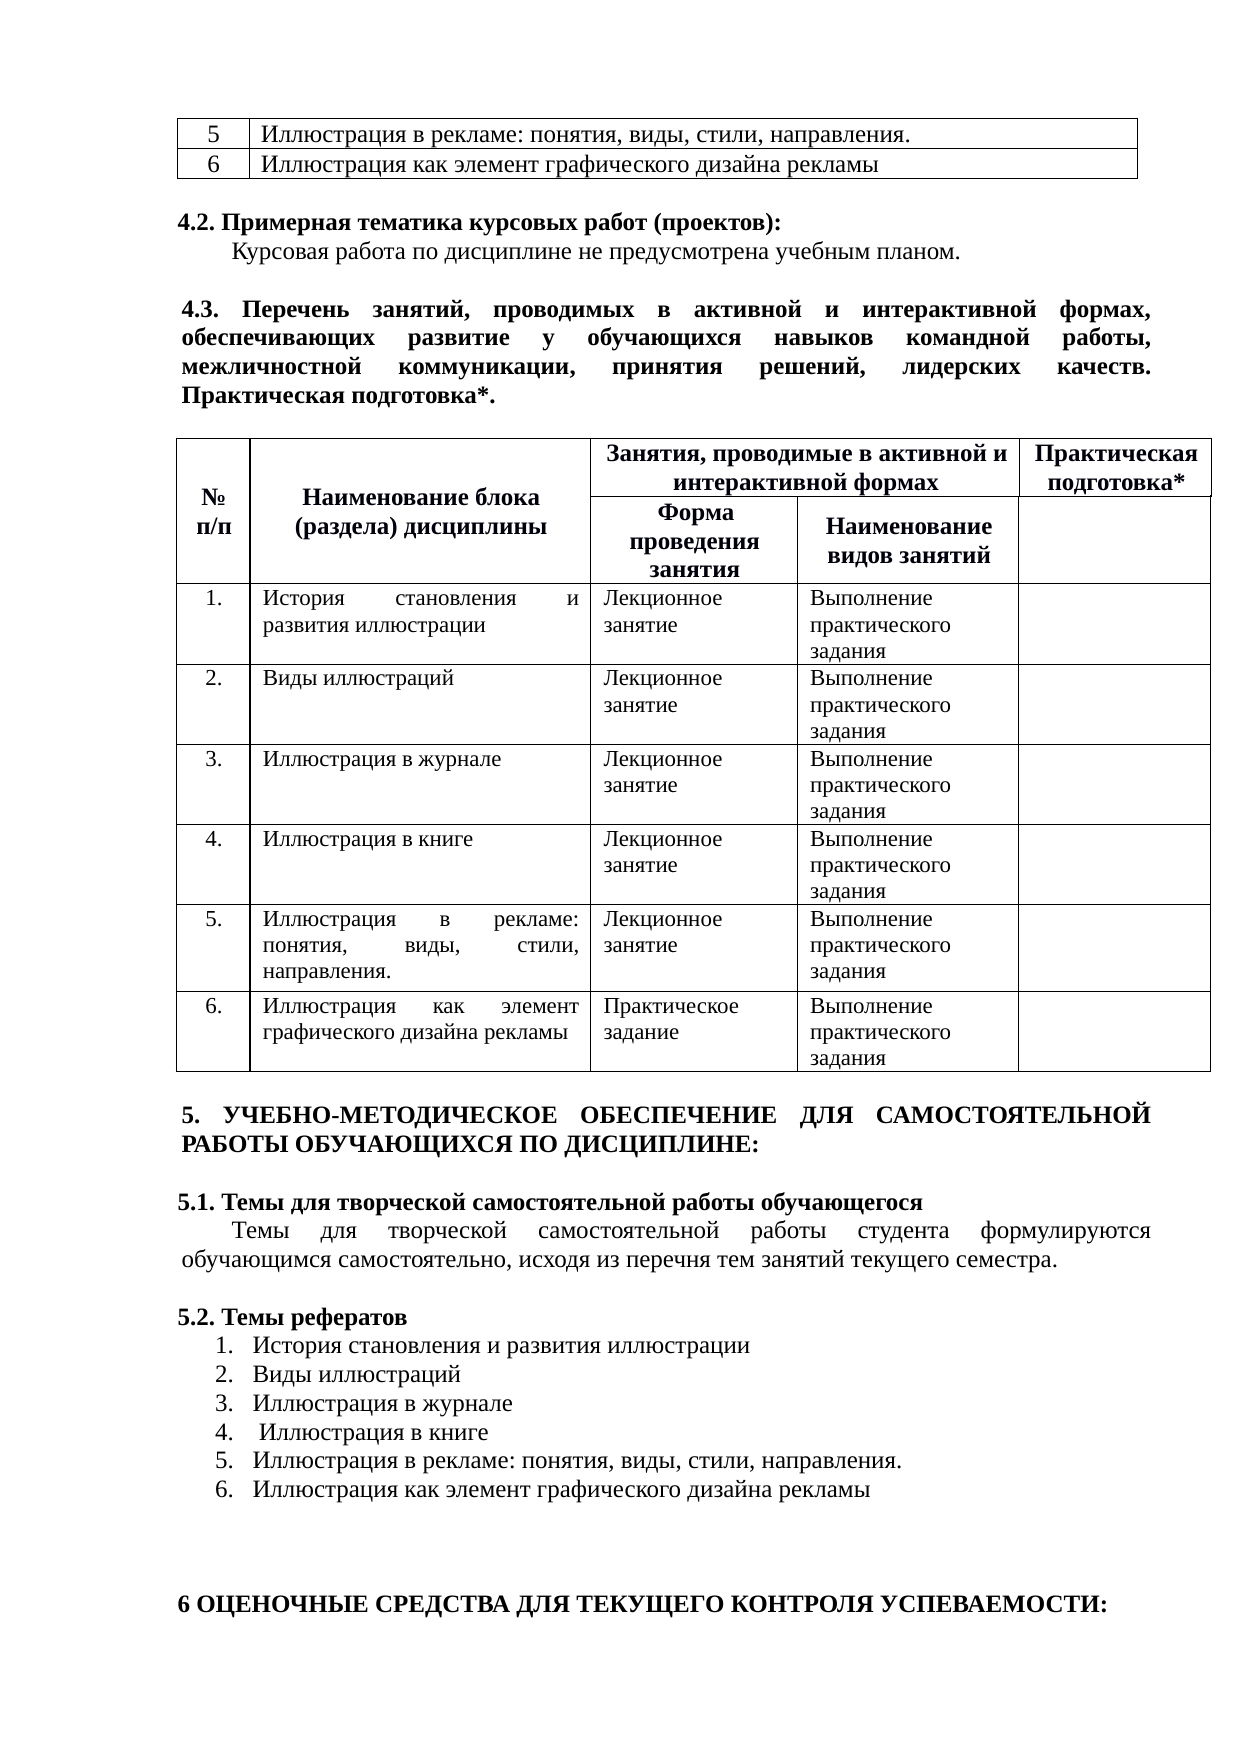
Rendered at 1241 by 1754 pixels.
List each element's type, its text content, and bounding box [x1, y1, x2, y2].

table_cell Выполнение практического задания [798, 992, 1018, 1071]
list Иллюстрация в книге [215, 1417, 1152, 1446]
table_cell Виды иллюстраций [251, 665, 590, 743]
table_header Практическая подготовка* [1020, 439, 1211, 496]
table_cell [1019, 497, 1210, 583]
table_cell Лекционное занятие [591, 825, 797, 904]
text 4.2. Примерная тематика курсовых работ (проектов): [177, 207, 1152, 236]
table_cell [1019, 745, 1210, 824]
table_cell Выполнение практического задания [798, 665, 1018, 743]
table_cell Лекционное занятие [591, 905, 797, 991]
table_cell Лекционное занятие [591, 665, 797, 743]
table_cell Лекционное занятие [591, 745, 797, 824]
table_cell Иллюстрация как элемент графического дизайна рекламы [250, 149, 1137, 178]
table_cell 1. [177, 584, 249, 663]
table_cell Лекционное занятие [591, 584, 797, 663]
table_cell [1019, 905, 1210, 991]
table_cell [1019, 665, 1210, 743]
table_cell Иллюстрация в журнале [251, 745, 590, 824]
table_cell Иллюстрация как элемент графического дизайна рекламы [251, 992, 590, 1071]
table_cell [1019, 825, 1210, 904]
table_cell Выполнение практического задания [798, 745, 1018, 824]
text 5.2. Темы рефератов [177, 1302, 1152, 1331]
table_cell 6 [178, 149, 249, 178]
table_cell Выполнение практического задания [798, 825, 1018, 904]
table_cell [1019, 992, 1210, 1071]
table_cell [1019, 584, 1210, 663]
table_cell 5 [178, 119, 249, 148]
table_header Занятия, проводимые в активной и интерактивной формах [591, 439, 1019, 496]
text 5. Учебно-методическое обеспечение для самостоятельной работы обучающихся по дисциплине: [181, 1101, 1152, 1158]
table_cell Иллюстрация в рекламе: понятия, виды, стили, направления. [250, 119, 1137, 148]
table_cell Иллюстрация в книге [251, 825, 590, 904]
table_cell Наименование видов занятий [798, 497, 1018, 583]
table_cell 4. [177, 825, 249, 904]
text Курсовая работа по дисциплине не предусмотрена учебным планом. [181, 236, 1152, 265]
table_cell Практическое задание [591, 992, 797, 1071]
table_cell 6. [177, 992, 249, 1071]
table_header № п/п [177, 439, 249, 583]
text 5.1. Темы для творческой самостоятельной работы обучающегося [177, 1187, 1152, 1216]
list Виды иллюстраций [215, 1359, 1152, 1388]
table_cell 2. [177, 665, 249, 743]
text 4.3. Перечень занятий, проводимых в активной и интерактивной формах, обеспечивающих развитие у обучающихся навыков командной работы, межличностной коммуникации, принятия решений, лидерских качеств. Практическая подготовка*. [181, 294, 1152, 409]
list История становления и развития иллюстрации [215, 1331, 1152, 1359]
table_header Наименование блока (раздела) дисциплины [251, 439, 590, 583]
table_cell Выполнение практического задания [798, 905, 1018, 991]
text Темы для творческой самостоятельной работы студента формулируются обучающимся самостоятельно, исходя из перечня тем занятий текущего семестра. [181, 1216, 1152, 1273]
list Иллюстрация как элемент графического дизайна рекламы [215, 1474, 1152, 1503]
table_cell 5. [177, 905, 249, 991]
table_cell История становления и развития иллюстрации [251, 584, 590, 663]
list Иллюстрация в журнале [215, 1388, 1152, 1417]
list Иллюстрация в рекламе: понятия, виды, стили, направления. [215, 1446, 1152, 1474]
table_cell Иллюстрация в рекламе: понятия, виды, стили, направления. [251, 905, 590, 991]
table_cell Выполнение практического задания [798, 584, 1018, 663]
table_cell Форма проведения занятия [591, 497, 797, 583]
table_cell 3. [177, 745, 249, 824]
text 6 Оценочные средства для текущего контроля успеваемости: [177, 1589, 1152, 1618]
